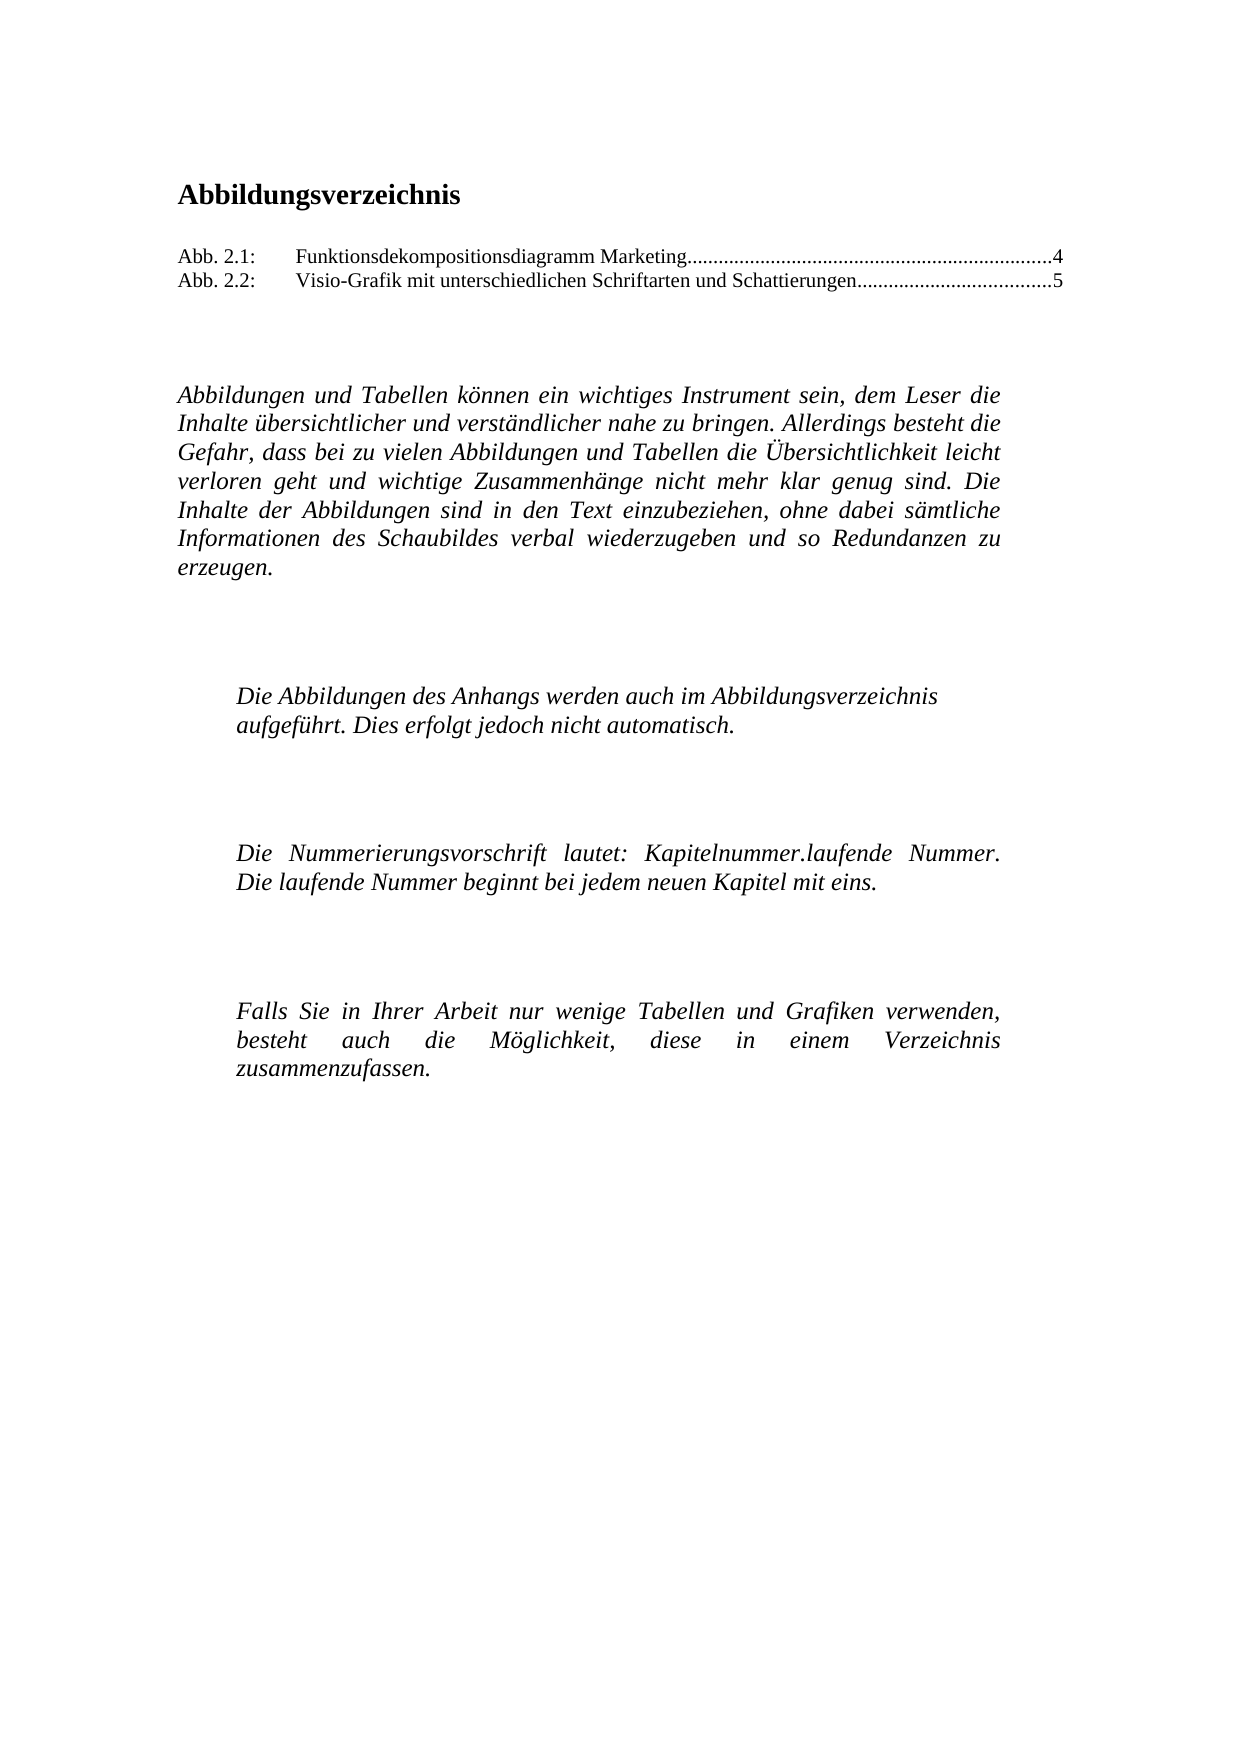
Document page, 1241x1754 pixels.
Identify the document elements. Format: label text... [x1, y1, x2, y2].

text Falls Sie in Ihrer Arbeit nur wenige Tabellen und Grafiken verwenden, besteht auch die Möglichkeit, diese in einem Verzeichnis zusammenzufassen. [236, 996, 1004, 1082]
subtitle Abbildungsverzeichnis [177, 177, 1063, 211]
text Abbildungen und Tabellen können ein wichtiges Instrument sein, dem Leser die Inhalte übersichtlicher und verständlicher nahe zu bringen. Allerdings besteht die Gefahr, dass bei zu vielen Abbildungen und Tabellen die Übersichtlichkeit leicht verloren geht und wichtige Zusammenhänge nicht mehr klar genug sind. Die Inhalte der Abbildungen sind in den Text einzubeziehen, ohne dabei sämtliche Informationen des Schaubildes verbal wiederzugeben und so Redundanzen zu erzeugen. [177, 380, 1004, 581]
text Die Nummerierungsvorschrift lautet: Kapitelnummer.laufende Nummer. Die laufende Nummer beginnt bei jedem neuen Kapitel mit eins. [236, 838, 1004, 896]
text Abb. 2.1: Funktionsdekompositionsdiagramm Marketing 4 [177, 244, 1063, 268]
text Die Abbildungen des Anhangs werden auch im Abbildungsverzeichnis aufgeführt. Dies erfolgt jedoch nicht automatisch. [236, 681, 1004, 738]
text Abb. 2.2: Visio-Grafik mit unterschiedlichen Schriftarten und Schattierungen 5 [177, 268, 1063, 292]
